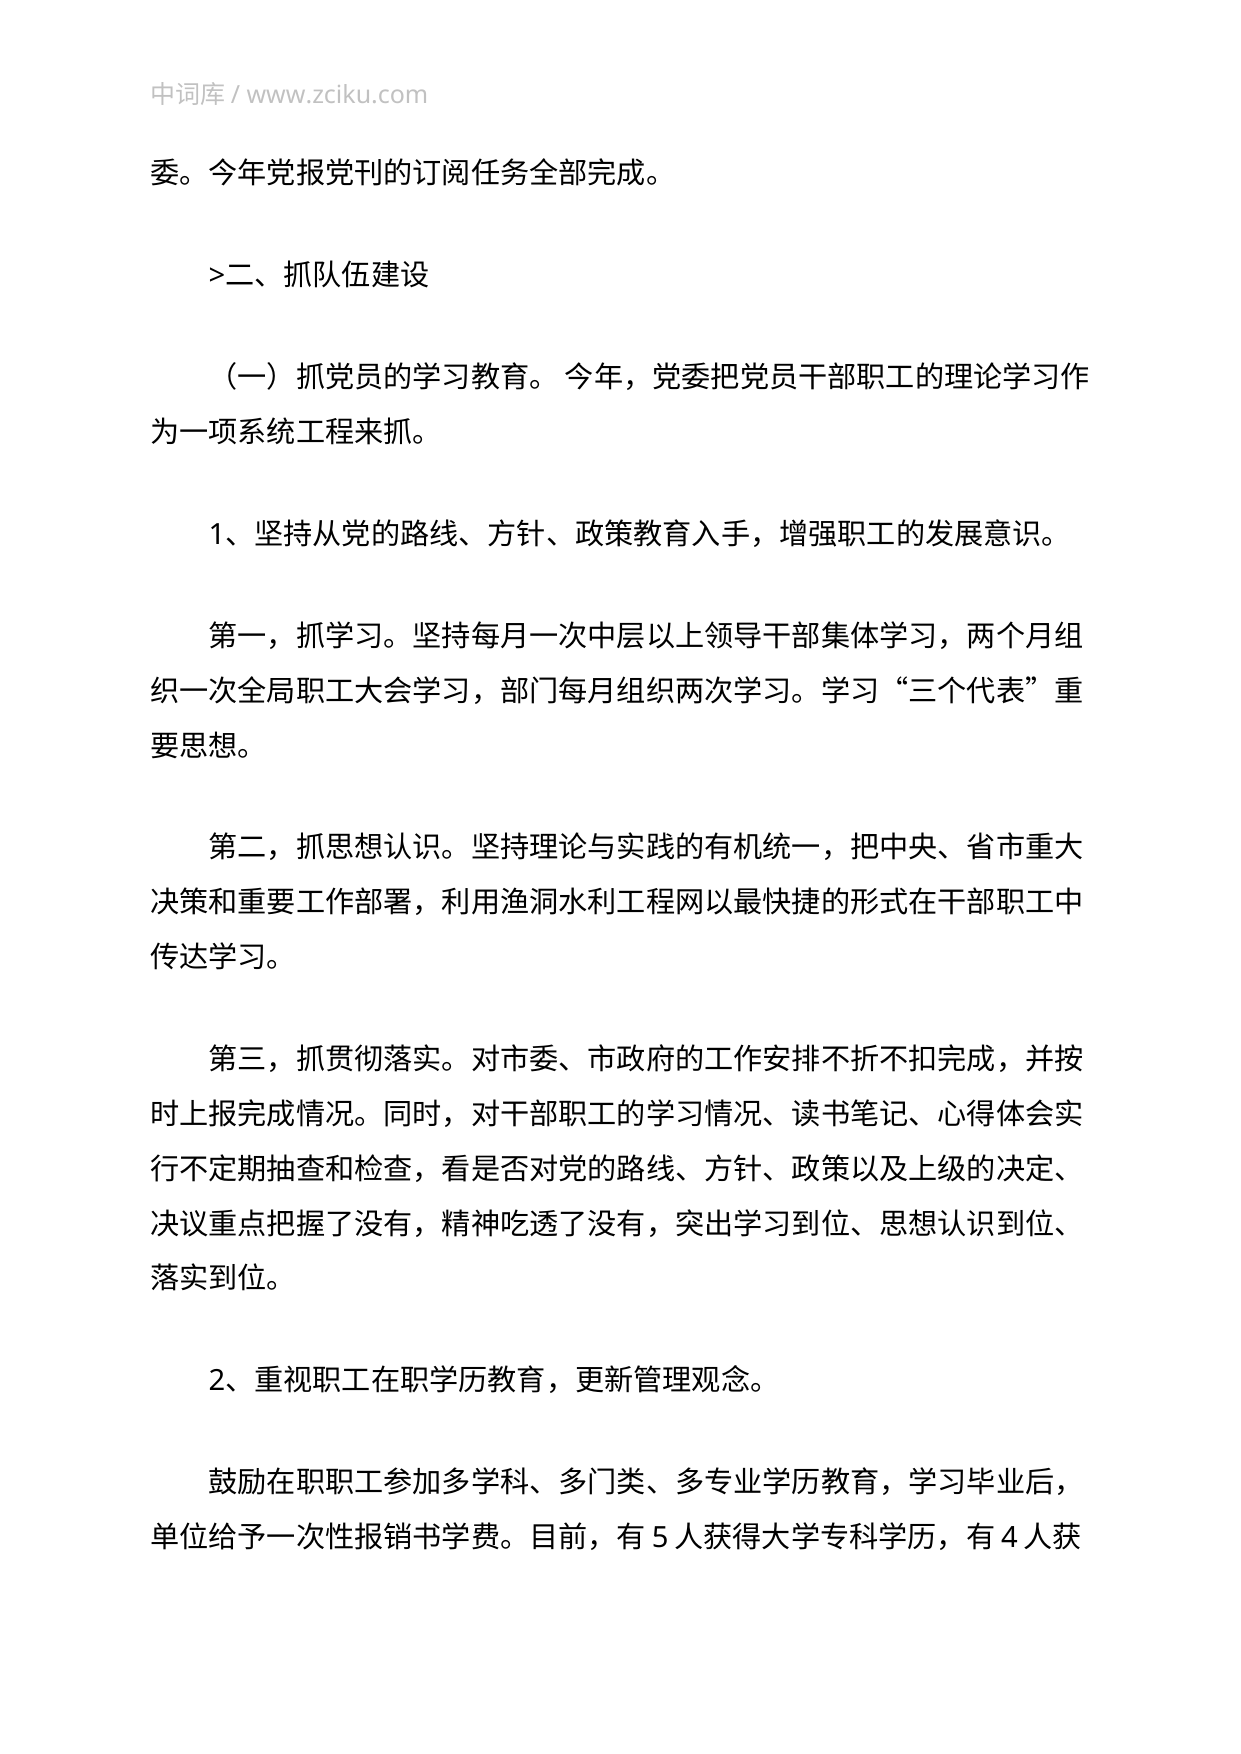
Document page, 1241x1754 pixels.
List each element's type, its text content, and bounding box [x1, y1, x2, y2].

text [150, 150, 1090, 192]
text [150, 1459, 1090, 1556]
text >二、抓队伍建设 [150, 252, 1090, 294]
text 第二，抓思想认识。坚持理论与实践的有机统一，把中央、省市重大决策和重要工作部署，利用渔洞水利工程网以最快捷的形式在干部职工中传达学习。 [150, 824, 1090, 976]
text 第三，抓贯彻落实。对市委、市政府的工作安排不折不扣完成，并按时上报完成情况。同时，对干部职工的学习情况、读书笔记、心得体会实行不定期抽查和检查，看是否对党的路线、方针、政策以及上级的决定、决议重点把握了没有，精神吃透了没有，突出学习到位、思想认识到位、落实到位。 [150, 1036, 1090, 1297]
text 1、坚持从党的路线、方针、政策教育入手，增强职工的发展意识。 [150, 510, 1090, 553]
text 第一，抓学习。坚持每月一次中层以上领导干部集体学习，两个月组织一次全局职工大会学习，部门每月组织两次学习。学习“三个代表”重要思想。 [150, 612, 1090, 764]
text 2、重视职工在职学历教育，更新管理观念。 [150, 1357, 1090, 1399]
text （一）抓党员的学习教育。 今年，党委把党员干部职工的理论学习作为一项系统工程来抓。 [150, 354, 1090, 451]
